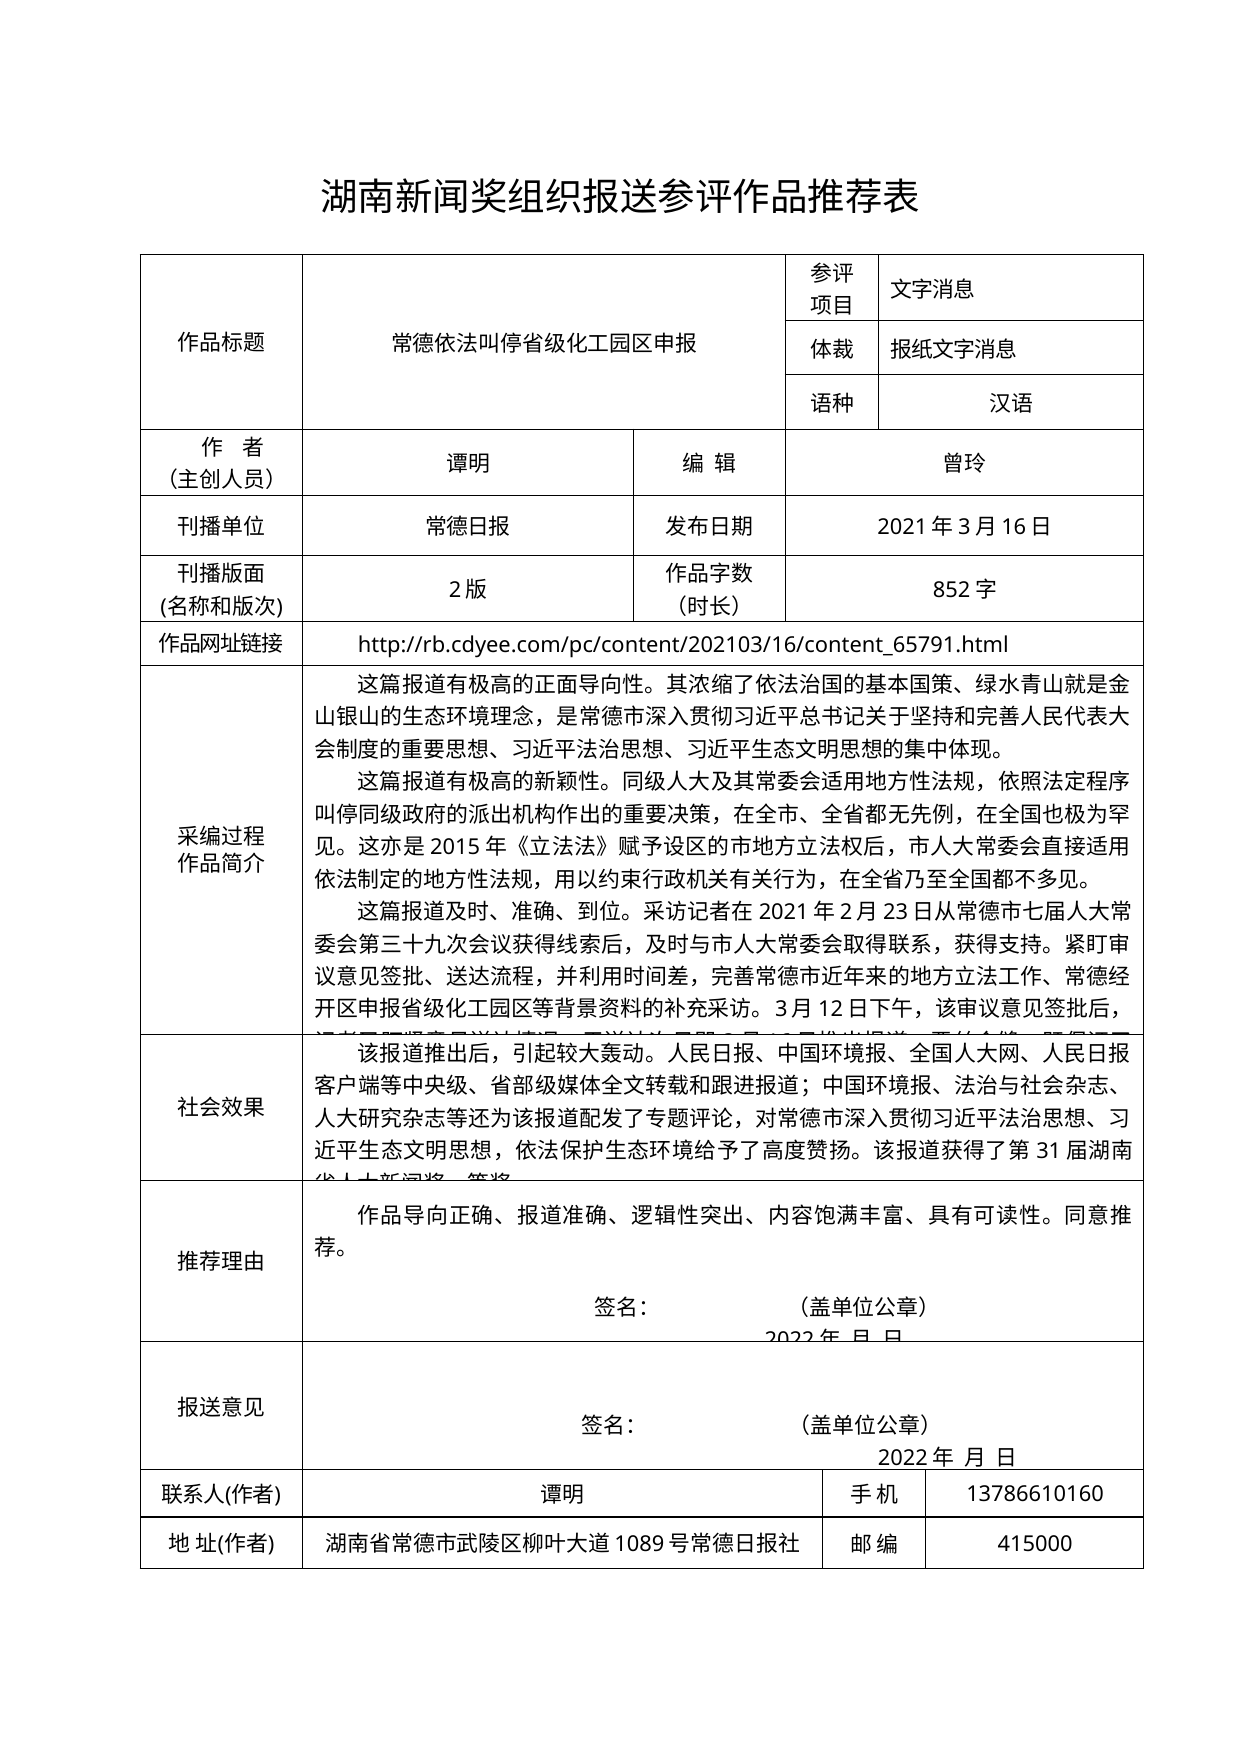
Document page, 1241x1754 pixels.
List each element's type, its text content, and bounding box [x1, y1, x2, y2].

table_cell 作品导向正确、报道准确、逻辑性突出、内容饱满丰富、具有可读性。同意推荐。 签名： （盖单位公章） 2022年 月 日 [303, 1181, 1143, 1341]
table_cell 地 址(作者) [141, 1518, 302, 1567]
table_cell 发布日期 [634, 496, 785, 555]
table_cell 曾玲 [786, 430, 1143, 494]
text 湖南新闻奖组织报送参评作品推荐表 [187, 162, 1053, 227]
table_cell 签名： （盖单位公章） 2022年 月 日 [303, 1342, 1143, 1469]
table_cell 谭明 [303, 430, 633, 494]
table_cell 852字 [786, 556, 1143, 621]
table_cell 常德日报 [303, 496, 633, 555]
table_cell 2021年3月16日 [786, 496, 1143, 555]
table_cell 体裁 [786, 321, 878, 374]
table_cell 刊播单位 [141, 496, 302, 555]
table_header 常德依法叫停省级化工园区申报 [303, 255, 785, 428]
table_cell 作品网址链接 [141, 622, 302, 665]
table_cell 415000 [926, 1518, 1143, 1567]
table_cell 手 机 [823, 1470, 925, 1516]
table_header 参评 项目 [786, 255, 878, 320]
table_cell 采编过程 作品简介 [141, 666, 302, 1034]
table_cell 推荐理由 [141, 1181, 302, 1341]
table_cell 社会效果 [141, 1035, 302, 1180]
table_cell 语种 [786, 375, 878, 428]
table_cell 汉语 [879, 375, 1143, 428]
table_cell 2版 [303, 556, 633, 621]
table_cell 13786610160 [926, 1470, 1143, 1516]
table_cell http://rb.cdyee.com/pc/content/202103/16/content_65791.html [303, 622, 1143, 665]
table_header 作品标题 [141, 255, 302, 428]
table_cell 湖南省常德市武陵区柳叶大道1089号常德日报社 [303, 1518, 822, 1567]
table_cell 谭明 [303, 1470, 822, 1516]
table_cell 邮 编 [823, 1518, 925, 1567]
table_cell 报送意见 [141, 1342, 302, 1469]
table_cell 联系人(作者) [141, 1470, 302, 1516]
table_header 文字消息 [879, 255, 1143, 320]
table_cell 报纸文字消息 [879, 321, 1143, 374]
table_cell 编 辑 [634, 430, 785, 494]
table_cell 这篇报道有极高的正面导向性。其浓缩了依法治国的基本国策、绿水青山就是金山银山的生态环境理念，是常德市深入贯彻习近平总书记关于坚持和完善人民代表大会制度的重要思想、习近平法治思想、习近平生态文明思想的集中体现。 这篇报道有极高的新颖性。同级人大及其常委会适用地方性法规，依照法定程序叫停同级政府的派出机构作出的重要决策，在全市、全省都无先例，在全国也极为罕见。这亦是2015年《立法法》赋予设区的市地方立法权后，市人大常委会直接适用依法制定的地方性法规，用以约束行政机关有关行为，在全省乃至全国都不多见。 这篇报道及时、准确、到位。采访记者在2021年2月23日从常德市七届人大常委会第三十九次会议获得线索后，及时与市人大常委会取得联系，获得支持。紧盯审议意见签批、送达流程，并利用时间差，完善常德市近年来的地方立法工作、常德经开区申报省级化工园区等背景资料的补充采访。3月12日下午，该审议意见签批后，记者又盯紧意见送达情况，于送达次日即3月16日推出报道。严丝合缝，既保证了报道的及时性，又保证了报道的准确性。 [303, 666, 1143, 1034]
table_cell 作 者 （主创人员） [141, 430, 302, 494]
table_cell 刊播版面 (名称和版次) [141, 556, 302, 621]
table_cell 作品字数 （时长） [634, 556, 785, 621]
table_cell 该报道推出后，引起较大轰动。人民日报、中国环境报、全国人大网、人民日报客户端等中央级、省部级媒体全文转载和跟进报道；中国环境报、法治与社会杂志、人大研究杂志等还为该报道配发了专题评论，对常德市深入贯彻习近平法治思想、习近平生态文明思想，依法保护生态环境给予了高度赞扬。该报道获得了第31届湖南省人大新闻奖一等奖。 [303, 1035, 1143, 1180]
